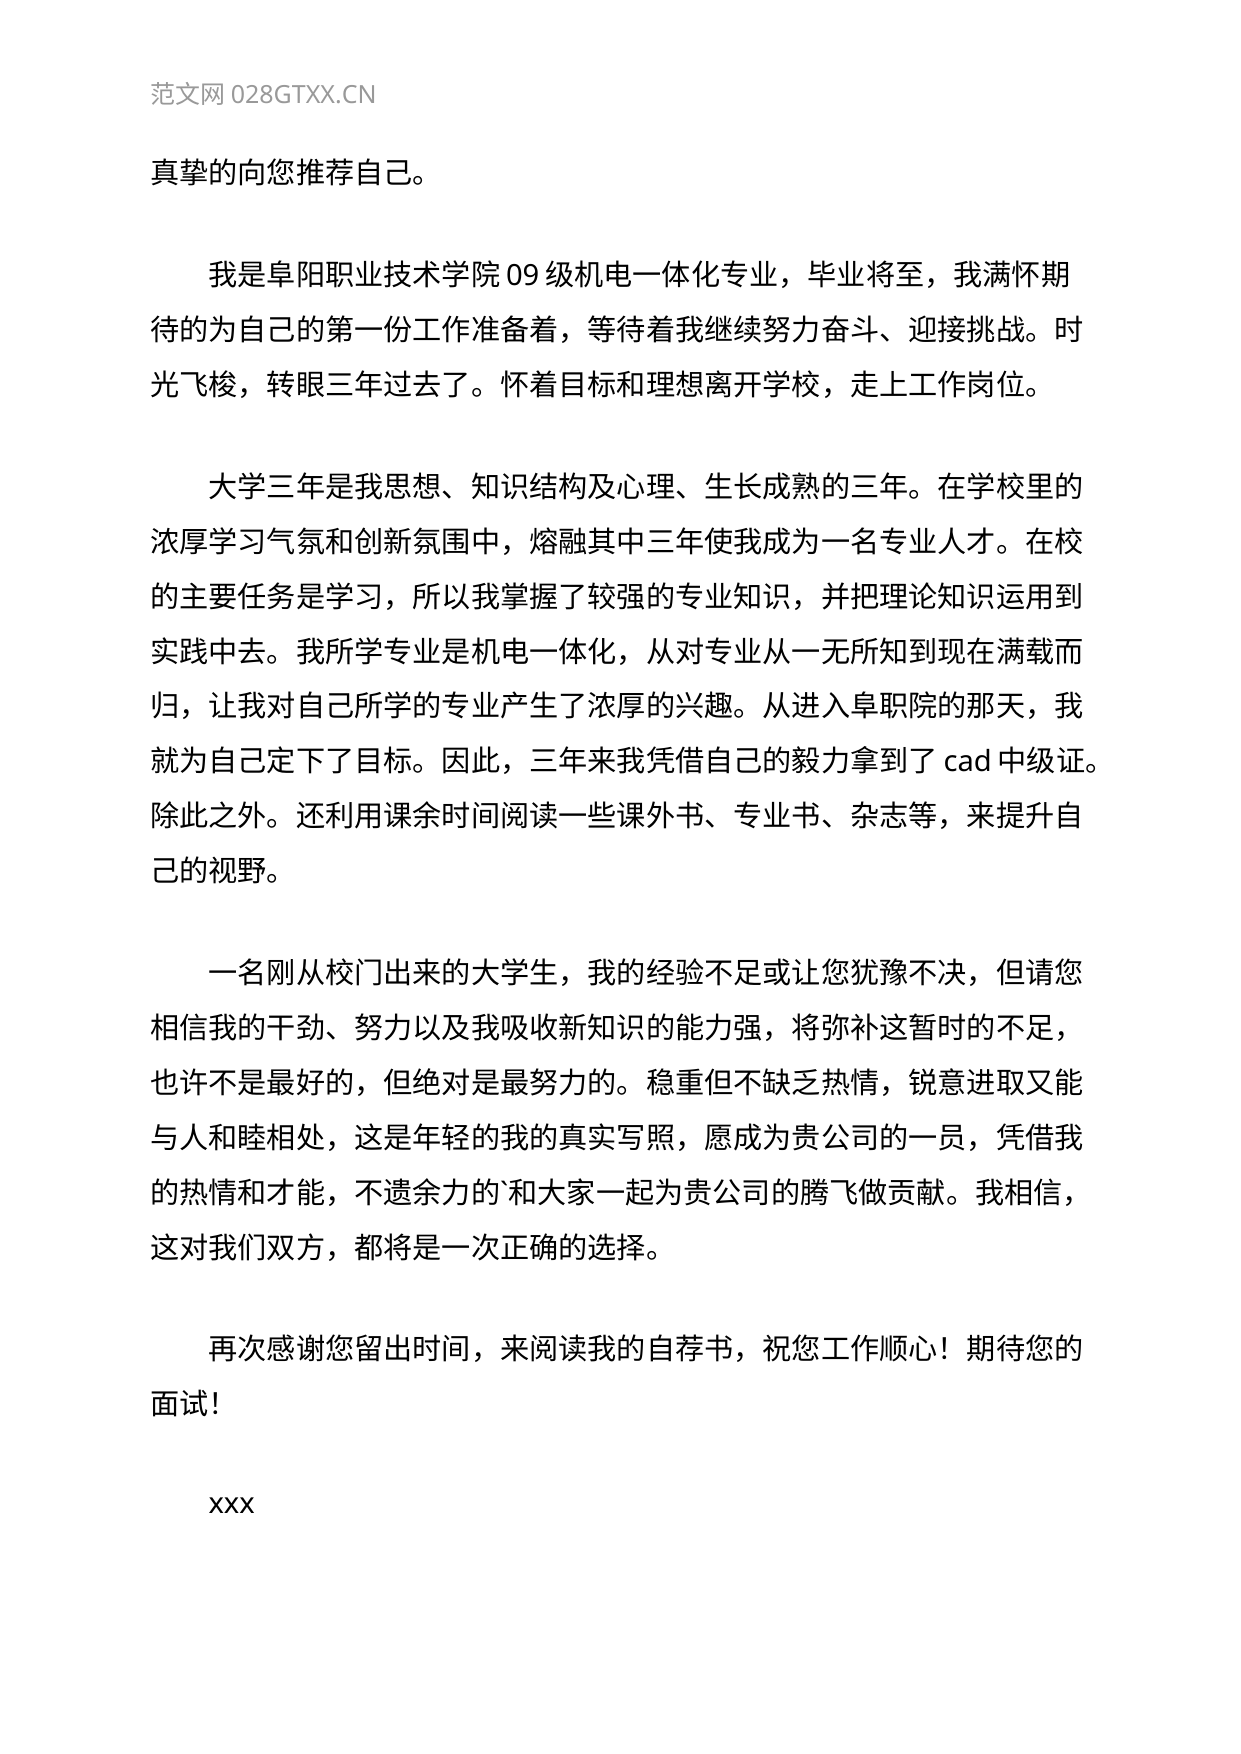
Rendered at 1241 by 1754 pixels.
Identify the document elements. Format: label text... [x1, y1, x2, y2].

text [150, 150, 1090, 192]
text 大学三年是我思想、知识结构及心理、生长成熟的三年。在学校里的浓厚学习气氛和创新氛围中，熔融其中三年使我成为一名专业人才。在校的主要任务是学习，所以我掌握了较强的专业知识，并把理论知识运用到实践中去。我所学专业是机电一体化，从对专业从一无所知到现在满载而归，让我对自己所学的专业产生了浓厚的兴趣。从进入阜职院的那天，我就为自己定下了目标。因此，三年来我凭借自己的毅力拿到了cad中级证。除此之外。还利用课余时间阅读一些课外书、专业书、杂志等，来提升自己的视野。 [150, 463, 1090, 890]
text xxx [150, 1483, 1090, 1522]
text 一名刚从校门出来的大学生，我的经验不足或让您犹豫不决，但请您相信我的干劲、努力以及我吸收新知识的能力强，将弥补这暂时的不足，也许不是最好的，但绝对是最努力的。稳重但不缺乏热情，锐意进取又能与人和睦相处，这是年轻的我的真实写照，愿成为贵公司的一员，凭借我的热情和才能，不遗余力的`和大家一起为贵公司的腾飞做贡献。我相信，这对我们双方，都将是一次正确的选择。 [150, 949, 1090, 1266]
text 我是阜阳职业技术学院09级机电一体化专业，毕业将至，我满怀期待的为自己的第一份工作准备着，等待着我继续努力奋斗、迎接挑战。时光飞梭，转眼三年过去了。怀着目标和理想离开学校，走上工作岗位。 [150, 252, 1090, 404]
text 再次感谢您留出时间，来阅读我的自荐书，祝您工作顺心！期待您的面试！ [150, 1326, 1090, 1423]
